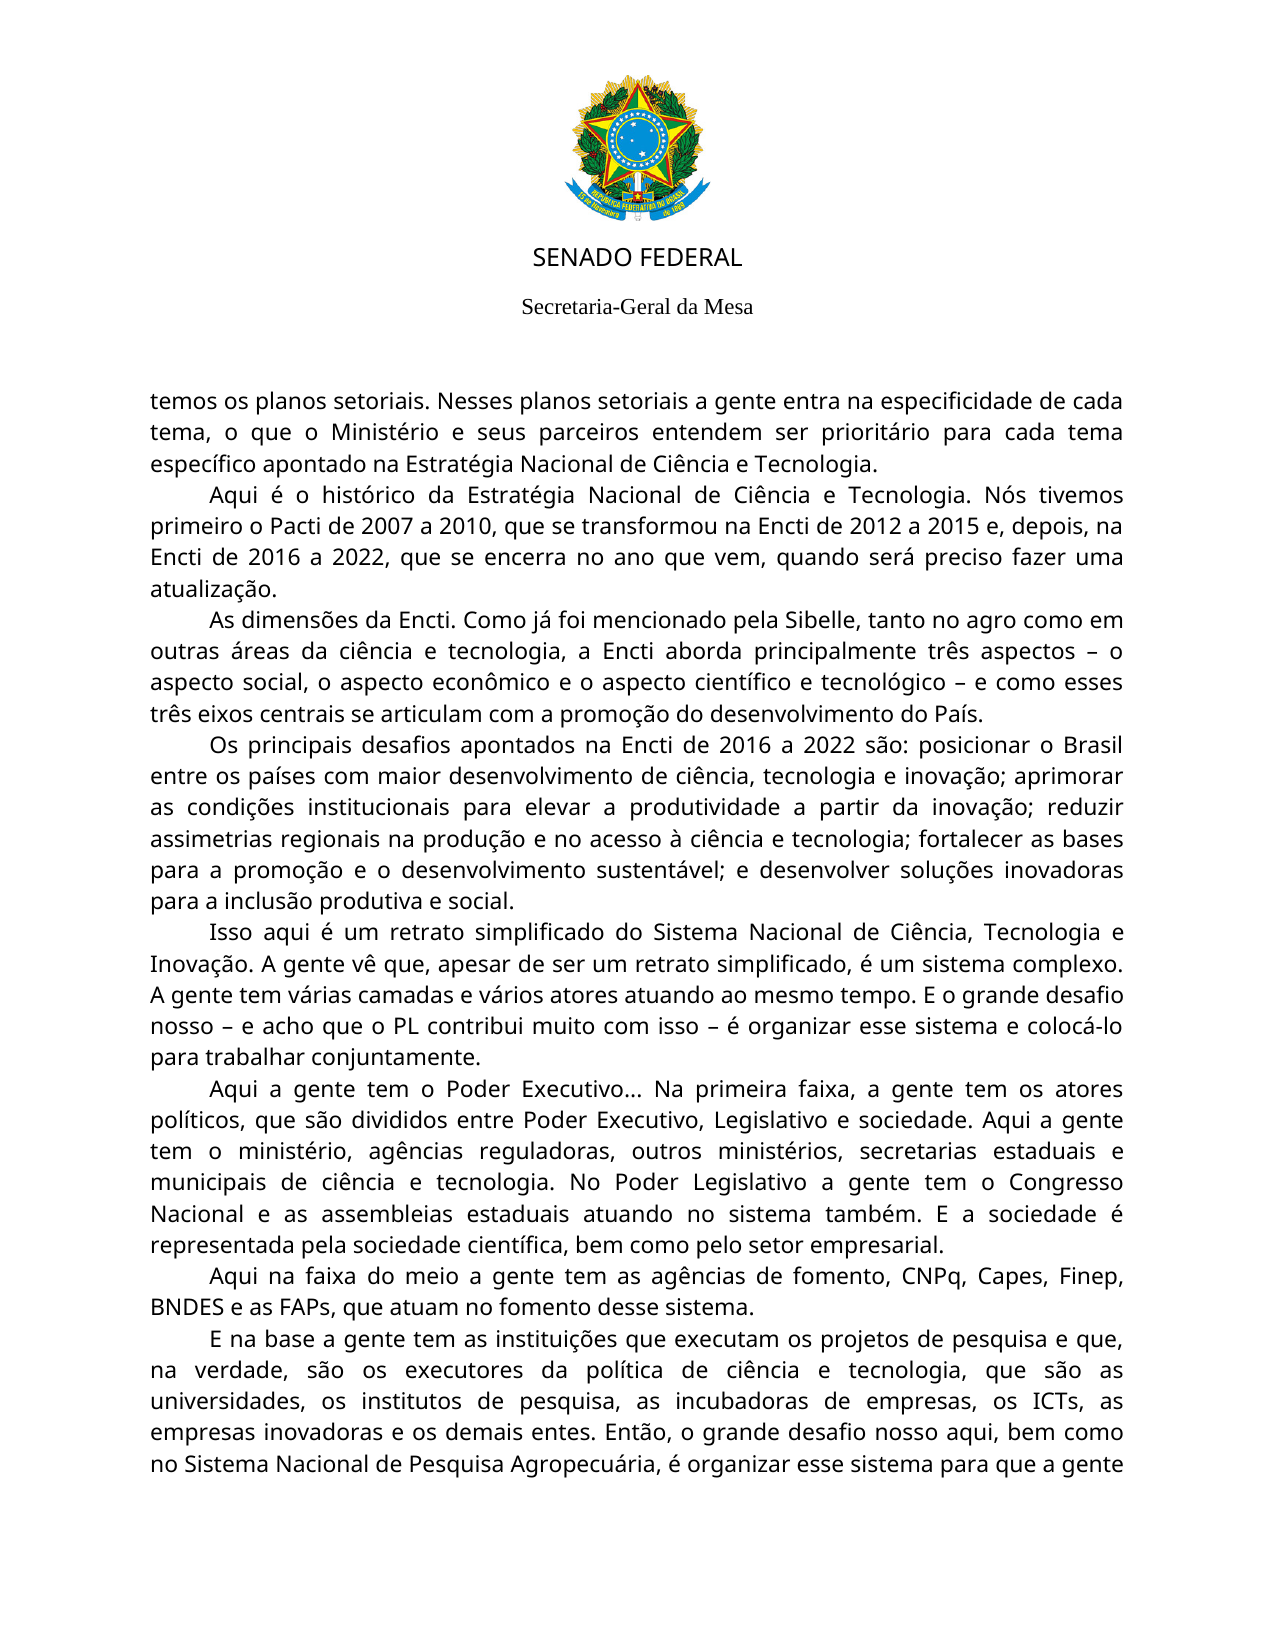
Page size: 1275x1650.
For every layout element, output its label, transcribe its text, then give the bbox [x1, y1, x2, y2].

text Os principais desafios apontados na Encti de 2016 a 2022 são: posicionar o Brasil entre os países com maior desenvolvimento de ciência, tecnologia e inovação; aprimorar as condições institucionais para elevar a produtividade a partir da inovação; reduzir assimetrias regionais na produção e no acesso à ciência e tecnologia; fortalecer as bases para a promoção e o desenvolvimento sustentável; e desenvolver soluções inovadoras para a inclusão produtiva e social. [150, 729, 1125, 916]
text Aqui é o histórico da Estratégia Nacional de Ciência e Tecnologia. Nós tivemos primeiro o Pacti de 2007 a 2010, que se transformou na Encti de 2012 a 2015 e, depois, na Encti de 2016 a 2022, que se encerra no ano que vem, quando será preciso fazer uma atualização. [150, 479, 1125, 604]
text Isso aqui é um retrato simplificado do Sistema Nacional de Ciência, Tecnologia e Inovação. A gente vê que, apesar de ser um retrato simplificado, é um sistema complexo. A gente tem várias camadas e vários atores atuando ao mesmo tempo. E o grande desafio nosso – e acho que o PL contribui muito com isso – é organizar esse sistema e colocá-lo para trabalhar conjuntamente. [150, 916, 1125, 1072]
picture [564, 75, 711, 221]
text As dimensões da Encti. Como já foi mencionado pela Sibelle, tanto no agro como em outras áreas da ciência e tecnologia, a Encti aborda principalmente três aspectos – o aspecto social, o aspecto econômico e o aspecto científico e tecnológico – e como esses três eixos centrais se articulam com a promoção do desenvolvimento do País. [150, 604, 1125, 729]
text Aqui na faixa do meio a gente tem as agências de fomento, CNPq, Capes, Finep, BNDES e as FAPs, que atuam no fomento desse sistema. [150, 1260, 1125, 1322]
text Aqui a gente tem o Poder Executivo... Na primeira faixa, a gente tem os atores políticos, que são divididos entre Poder Executivo, Legislativo e sociedade. Aqui a gente tem o ministério, agências reguladoras, outros ministérios, secretarias estaduais e municipais de ciência e tecnologia. No Poder Legislativo a gente tem o Congresso Nacional e as assembleias estaduais atuando no sistema também. E a sociedade é representada pela sociedade científica, bem como pelo setor empresarial. [150, 1072, 1125, 1260]
